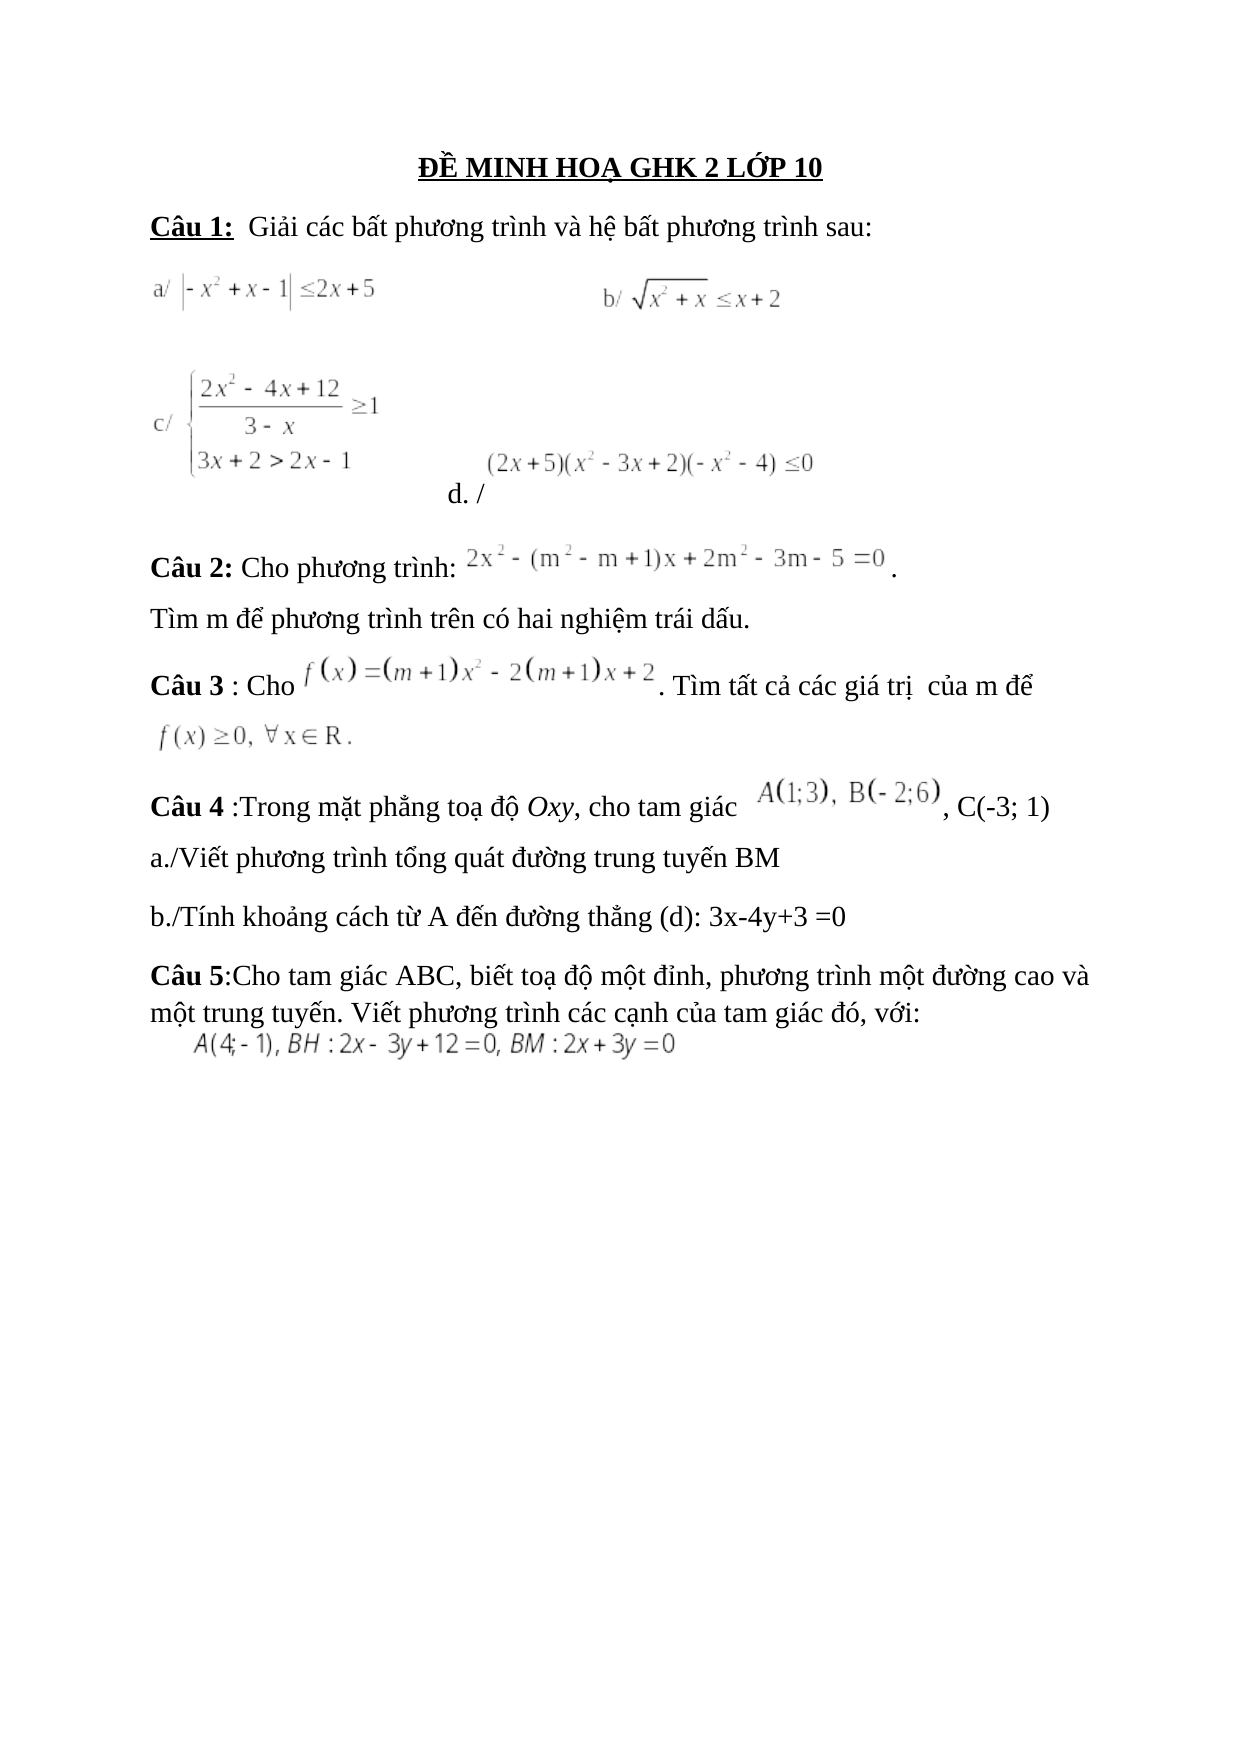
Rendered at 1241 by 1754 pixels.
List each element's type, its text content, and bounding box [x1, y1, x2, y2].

text Câu 5:Cho tam giác ABC, biết toạ độ một đỉnh, phương trình một đường cao và một trung tuyến. Viết phương trình các cạnh của tam giác đó, với: [150, 958, 1090, 1028]
text Tìm m để phương trình trên có hai nghiệm trái dấu. [150, 601, 1090, 634]
text Câu 2: Cho phương trình: . [150, 539, 1090, 584]
text ĐỀ MINH HOẠ GHK 2 LỚP 10 [150, 150, 1090, 183]
text Câu 1: Giải các bất phương trình và hệ bất phương trình sau: [150, 209, 1090, 243]
text d. / [150, 364, 1090, 510]
text Câu 3 : Cho. Tìm tất cả các giá trị của m để [150, 651, 1090, 757]
text Câu 4 :Trong mặt phẳng toạ độ Oxy, cho tam giác , C(-3; 1) [150, 774, 1090, 823]
text b./Tính khoảng cách từ A đến đường thẳng (d): 3x-4y+3 =0 [150, 899, 1090, 933]
text a./Viết phương trình tổng quát đường trung tuyến BM [150, 840, 1090, 873]
